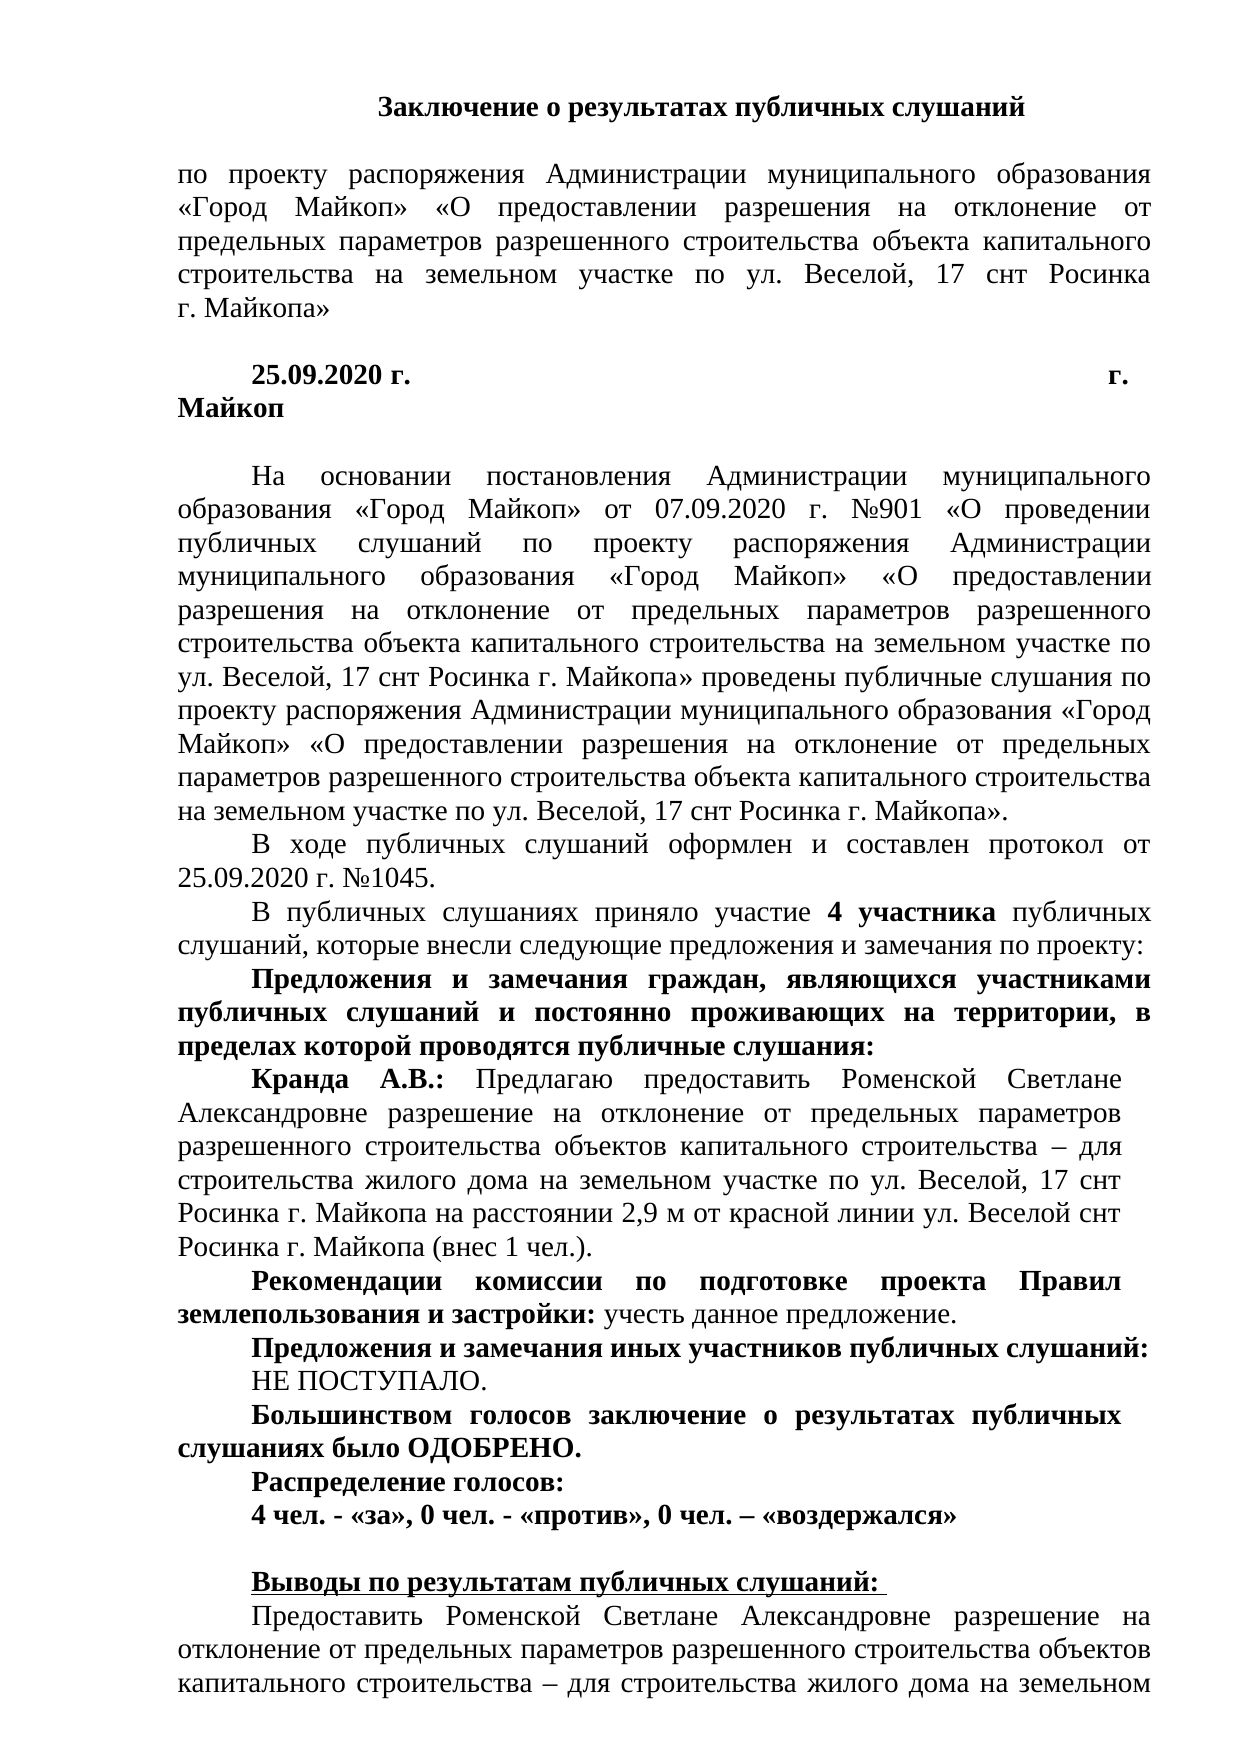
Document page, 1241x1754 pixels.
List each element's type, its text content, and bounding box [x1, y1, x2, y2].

text На основании постановления Администрации муниципального образования «Город Майкоп» от 07.09.2020 г. №901 «О проведении публичных слушаний по проекту распоряжения Администрации муниципального образования «Город Майкоп» «О предоставлении разрешения на отклонение от предельных параметров разрешенного строительства объекта капитального строительства на земельном участке по ул. Веселой, 17 снт Росинка г. Майкопа» проведены публичные слушания по проекту распоряжения Администрации муниципального образования «Город Майкоп» «О предоставлении разрешения на отклонение от предельных параметров разрешенного строительства объекта капитального строительства на земельном участке по ул. Веселой, 17 снт Росинка г. Майкопа». [177, 458, 1152, 827]
text Рекомендации комиссии по подготовке проекта Правил землепользования и застройки: учесть данное предложение. [177, 1263, 1122, 1330]
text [177, 1598, 1152, 1699]
text НЕ ПОСТУПАЛО. [177, 1363, 1152, 1397]
text Выводы по результатам публичных слушаний: [177, 1564, 1152, 1598]
text В публичных слушаниях приняло участие 4 участника публичных слушаний, которые внесли следующие предложения и замечания по проекту: [177, 894, 1152, 961]
text 4 чел. - «за», 0 чел. - «против», 0 чел. – «воздержался» [177, 1497, 1122, 1531]
text Кранда А.В.: Предлагаю предоставить Роменской Светлане Александровне разрешение на отклонение от предельных параметров разрешенного строительства объектов капитального строительства – для строительства жилого дома на земельном участке по ул. Веселой, 17 снт Росинка г. Майкопа на расстоянии 2,9 м от красной линии ул. Веселой снт Росинка г. Майкопа (внес 1 чел.). [177, 1061, 1122, 1263]
text Предложения и замечания иных участников публичных слушаний: [177, 1330, 1152, 1363]
text Заключение о результатах публичных слушаний [177, 89, 1152, 122]
text Распределение голосов: [177, 1464, 1122, 1497]
text 25.09.2020 г. г. Майкоп [177, 357, 1137, 424]
text Большинством голосов заключение о результатах публичных слушаниях было ОДОБРЕНО. [177, 1397, 1122, 1464]
text В ходе публичных слушаний оформлен и составлен протокол от 25.09.2020 г. №1045. [177, 827, 1152, 894]
text по проекту распоряжения Администрации муниципального образования «Город Майкоп» «О предоставлении разрешения на отклонение от предельных параметров разрешенного строительства объекта капитального строительства на земельном участке по ул. Веселой, 17 снт Росинка г. Майкопа» [177, 156, 1152, 323]
text Предложения и замечания граждан, являющихся участниками публичных слушаний и постоянно проживающих на территории, в пределах которой проводятся публичные слушания: [177, 961, 1152, 1061]
